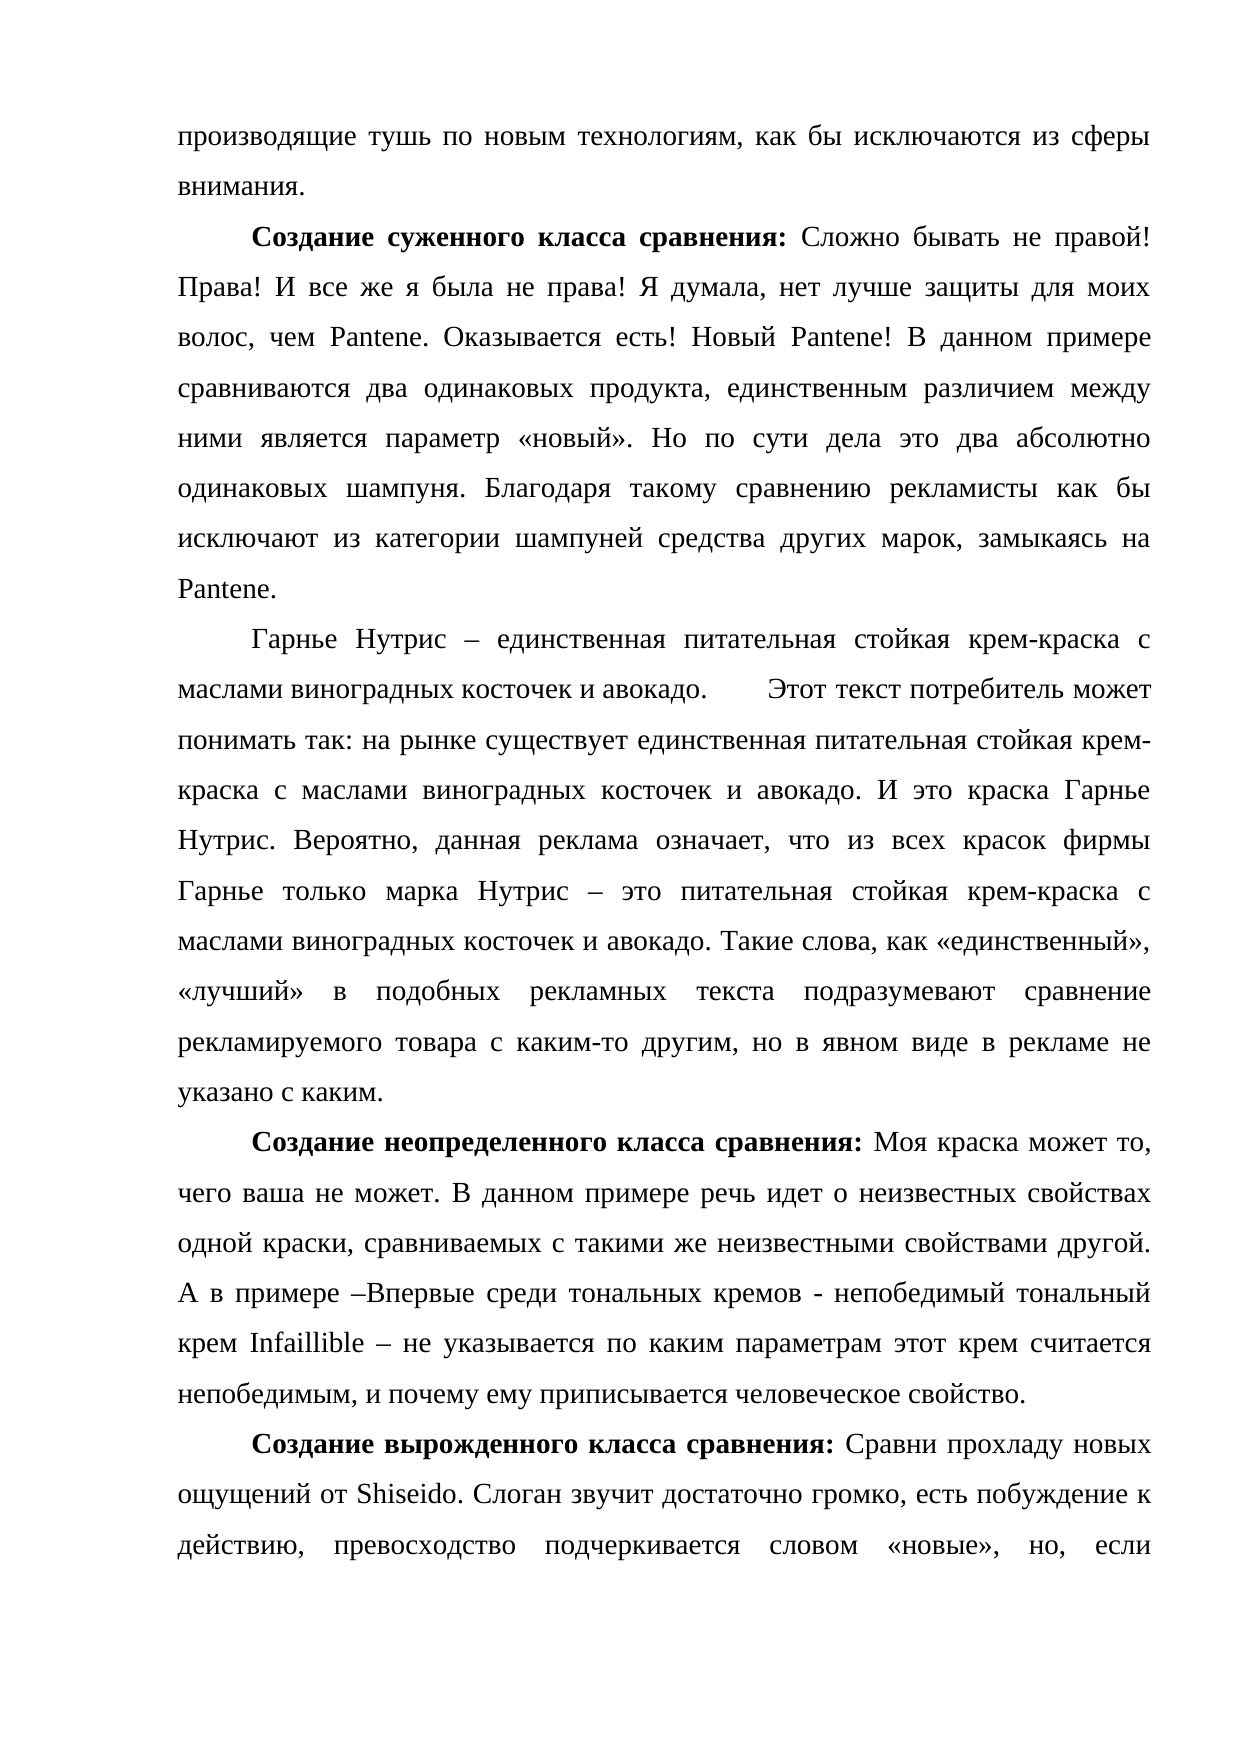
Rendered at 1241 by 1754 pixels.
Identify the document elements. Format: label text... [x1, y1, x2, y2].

text Создание неопределенного класса сравнения: Моя краска может то, чего ваша не может. В данном примере речь идет о неизвестных свойствах одной краски, сравниваемых с такими же неизвестными свойствами другой. А в примере –Впервые среди тональных кремов - непобедимый тональный крем Infaillible – не указывается по каким параметрам этот крем считается непобедимым, и почему ему приписывается человеческое свойство. [177, 1124, 1152, 1409]
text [177, 1426, 1152, 1560]
text Гарнье Нутрис – единственная питательная стойкая крем-краска с маслами виноградных косточек и авокадо. Этот текст потребитель может понимать так: на рынке существует единственная питательная стойкая крем-краска с маслами виноградных косточек и авокадо. И это краска Гарнье Нутрис. Вероятно, данная реклама означает, что из всех красок фирмы Гарнье только марка Нутрис – это питательная стойкая крем-краска с маслами виноградных косточек и авокадо. Такие слова, как «единственный», «лучший» в подобных рекламных текста подразумевают сравнение рекламируемого товара с каким-то другим, но в явном виде в рекламе не указано с каким. [177, 621, 1152, 1108]
text Создание суженного класса сравнения: Сложно бывать не правой! Права! И все же я была не права! Я думала, нет лучше защиты для моих волос, чем Pantene. Оказывается есть! Новый Pantene! В данном примере сравниваются два одинаковых продукта, единственным различием между ними является параметр «новый». Но по сути дела это два абсолютно одинаковых шампуня. Благодаря такому сравнению рекламисты как бы исключают из категории шампуней средства других марок, замыкаясь на Pantene. [177, 219, 1152, 604]
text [177, 118, 1152, 202]
